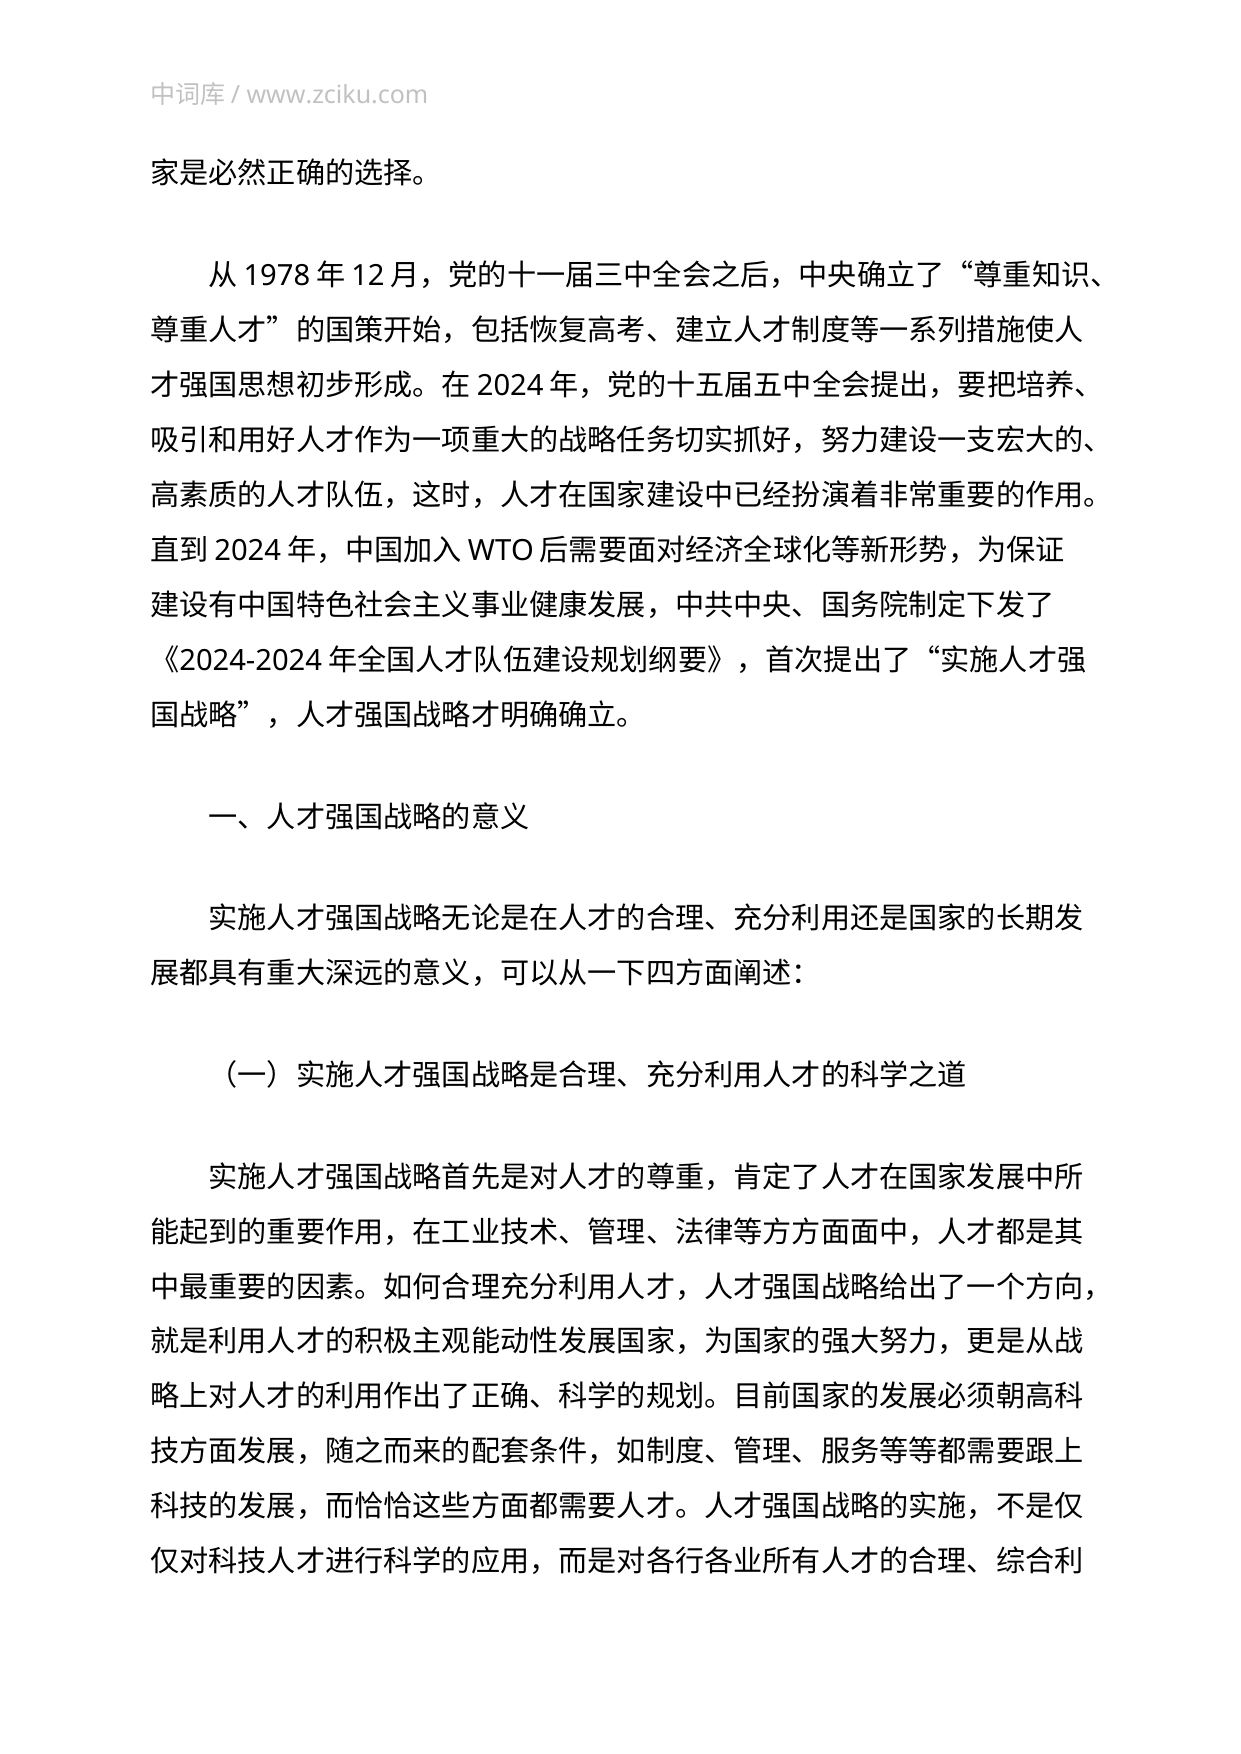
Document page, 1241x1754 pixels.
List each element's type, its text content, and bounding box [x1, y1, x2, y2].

text 实施人才强国战略无论是在人才的合理、充分利用还是国家的长期发展都具有重大深远的意义，可以从一下四方面阐述： [150, 895, 1090, 992]
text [150, 1153, 1090, 1580]
text 从1978年12月，党的十一届三中全会之后，中央确立了“尊重知识、尊重人才”的国策开始，包括恢复高考、建立人才制度等一系列措施使人才强国思想初步形成。在2024年，党的十五届五中全会提出，要把培养、吸引和用好人才作为一项重大的战略任务切实抓好，努力建设一支宏大的、高素质的人才队伍，这时，人才在国家建设中已经扮演着非常重要的作用。直到2024年，中国加入WTO后需要面对经济全球化等新形势，为保证建设有中国特色社会主义事业健康发展，中共中央、国务院制定下发了《2024-2024年全国人才队伍建设规划纲要》，首次提出了“实施人才强国战略”，人才强国战略才明确确立。 [150, 252, 1090, 734]
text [150, 150, 1090, 192]
text 一、人才强国战略的意义 [150, 793, 1090, 835]
text （一）实施人才强国战略是合理、充分利用人才的科学之道 [150, 1052, 1090, 1094]
